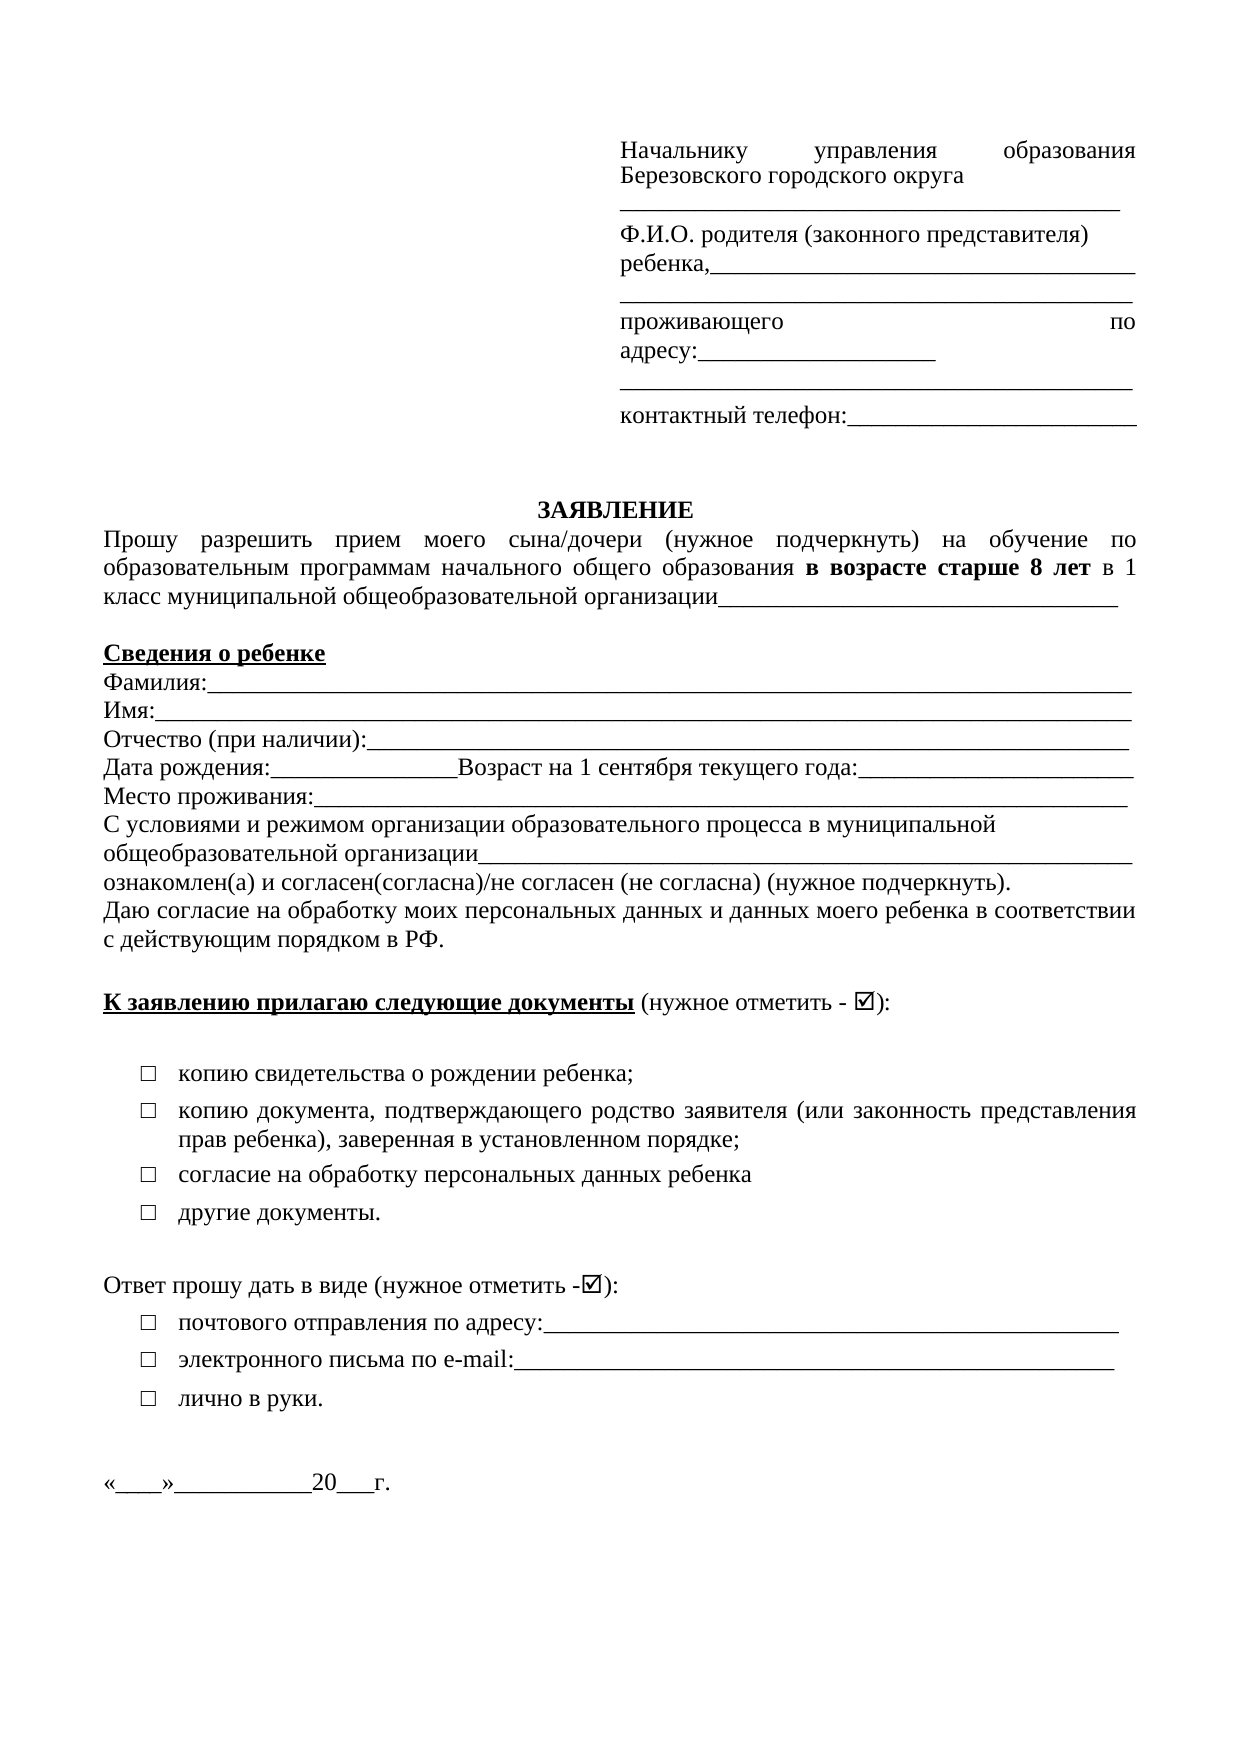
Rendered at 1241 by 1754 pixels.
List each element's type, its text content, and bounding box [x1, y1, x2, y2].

text Ф.И.О. родителя (законного представителя) [620, 220, 1136, 249]
text _________________________________________ [620, 364, 1136, 393]
text общеобразовательной организации [103, 839, 1137, 867]
text Ответ прошу дать в виде (нужное отметить -): [103, 1264, 1137, 1301]
text « »___________20___г. [103, 1467, 1137, 1496]
text Имя: [103, 696, 1137, 724]
text С условиями и режимом организации образовательного процесса в муниципальной [103, 810, 1137, 839]
text Фамилия: [103, 667, 1137, 696]
text ________________________________________ [620, 188, 1136, 213]
list электронного письма по e-mail:________________________________________________ [141, 1338, 1137, 1375]
text Начальнику управления образования Березовского городского округа [620, 138, 1136, 188]
text ознакомлен(а) и согласен(согласна)/не согласен (не согласна) (нужное подчеркнуть). [103, 867, 1137, 896]
list лично в руки. [141, 1383, 1137, 1412]
list копию документа, подтверждающего родство заявителя (или законность представления прав ребенка), заверенная в установленном порядке; [141, 1095, 1137, 1153]
text Место проживания: [103, 782, 1137, 810]
list копию свидетельства о рождении ребенка; [141, 1030, 1137, 1095]
text Прошу разрешить прием моего сына/дочери (нужное подчеркнуть) на обучение по образовательным программам начального общего образования в возрасте старше 8 лет в 1 класс муниципальной общеобразовательной организации [103, 524, 1137, 610]
text контактный телефон: [620, 401, 1136, 429]
text Сведения о ребенке [103, 639, 1137, 667]
text ребенка,___________________________________________________________________________ проживающего по адресу:___________________ [620, 249, 1136, 364]
list другие документы. [141, 1190, 1137, 1227]
text Дата рождения: Возраст на 1 сентября текущего года: [103, 753, 1137, 782]
list почтового отправления по адресу:______________________________________________ [141, 1301, 1137, 1338]
text Отчество (при наличии): [103, 724, 1137, 753]
text Даю согласие на обработку моих персональных данных и данных моего ребенка в соответствии с действующим порядком в РФ. [103, 896, 1137, 953]
text ЗАЯВЛЕНИЕ [103, 496, 1128, 524]
list согласие на обработку персональных данных ребенка [141, 1153, 1137, 1190]
text К заявлению прилагаю следующие документы (нужное отметить - ): [103, 959, 1137, 1024]
